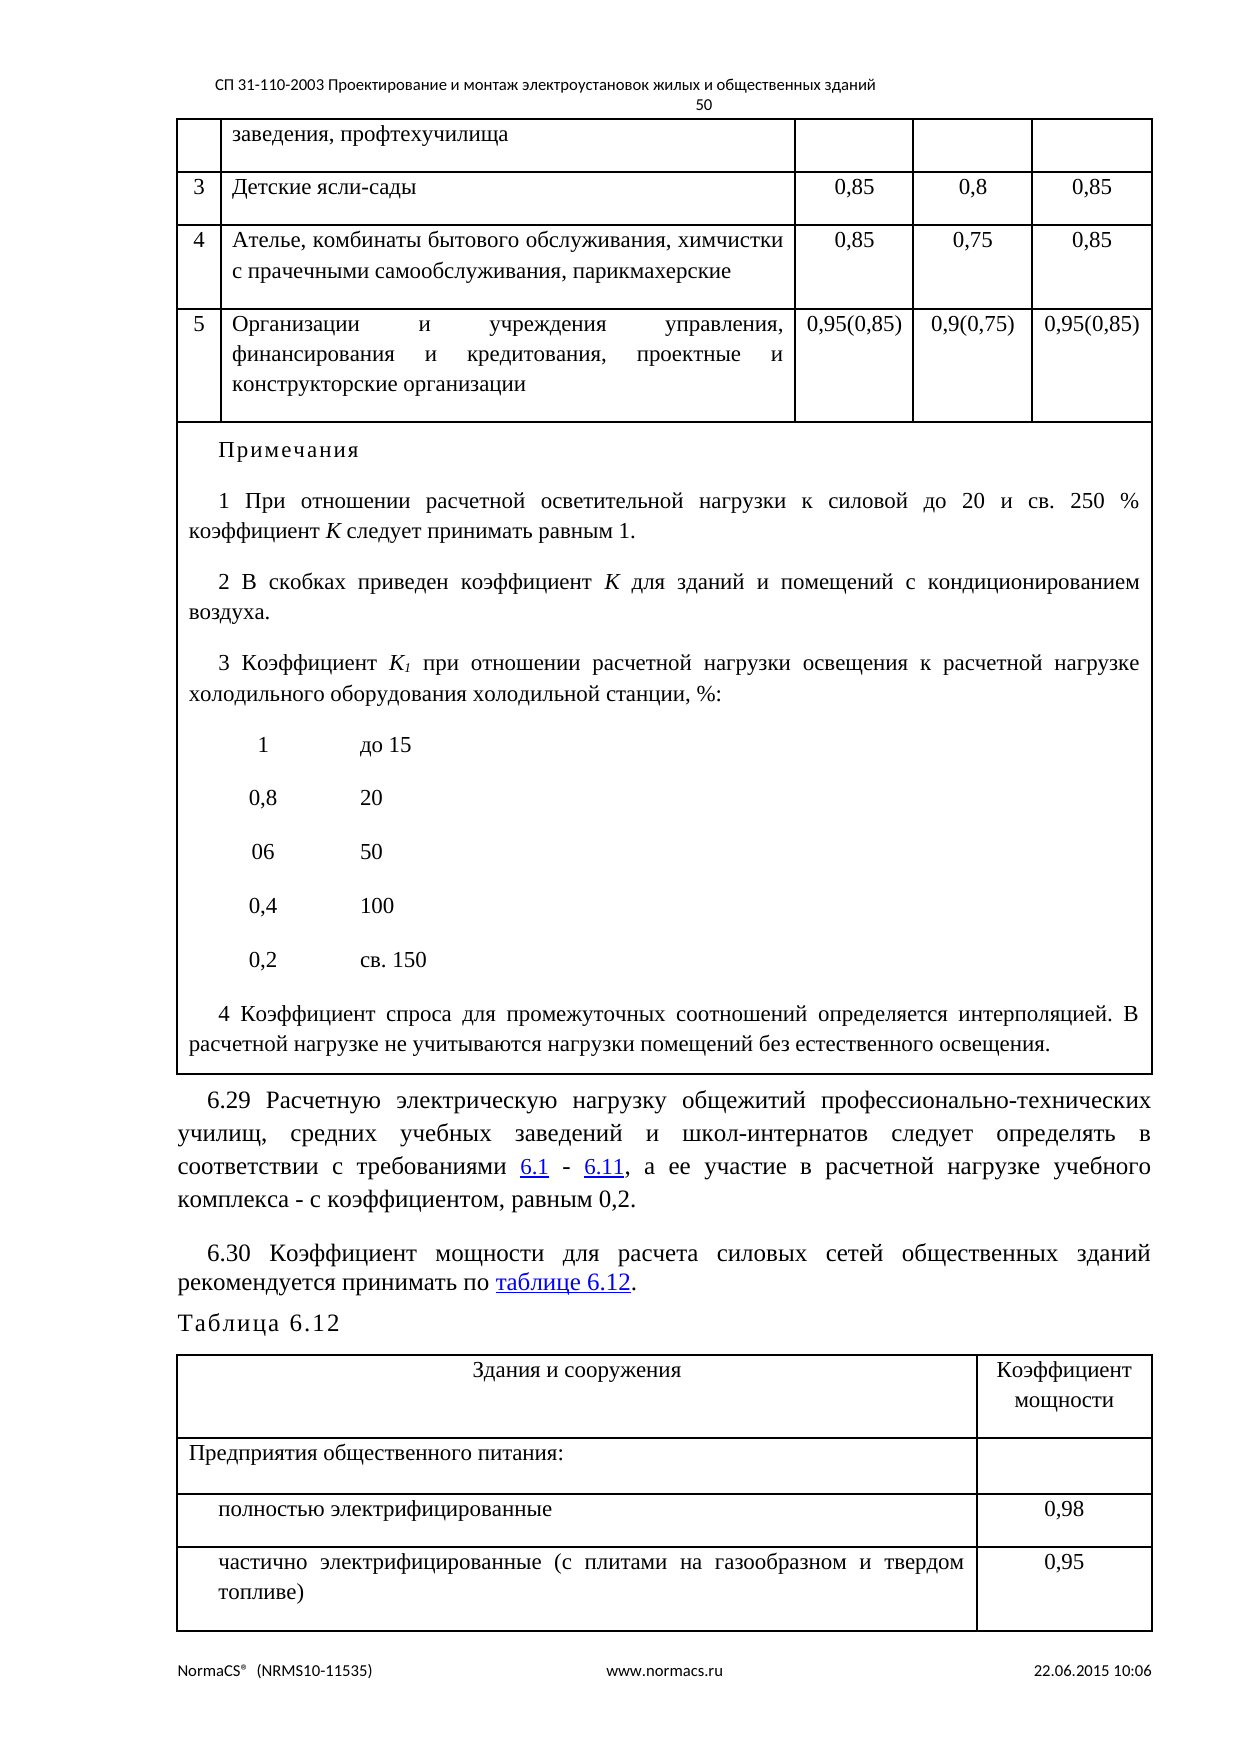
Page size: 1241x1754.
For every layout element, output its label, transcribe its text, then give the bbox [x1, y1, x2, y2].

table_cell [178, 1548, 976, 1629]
text 6.30 Коэффициент мощности для расчета силовых сетей общественных зданий рекомендуется принимать по таблице 6.12. [177, 1238, 1152, 1296]
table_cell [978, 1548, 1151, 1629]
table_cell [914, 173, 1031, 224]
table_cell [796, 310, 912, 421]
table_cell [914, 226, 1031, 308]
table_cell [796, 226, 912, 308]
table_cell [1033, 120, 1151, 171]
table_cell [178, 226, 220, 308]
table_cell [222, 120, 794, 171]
text Таблица 6.12 [177, 1308, 1152, 1337]
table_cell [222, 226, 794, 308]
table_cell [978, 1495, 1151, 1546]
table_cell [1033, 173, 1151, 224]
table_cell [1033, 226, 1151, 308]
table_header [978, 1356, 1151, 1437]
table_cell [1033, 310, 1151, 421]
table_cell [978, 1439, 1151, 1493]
text 6.29 Расчетную электрическую нагрузку общежитий профессионально-технических училищ, средних учебных заведений и школ-интернатов следует определять в соответствии с требованиями 6.1 - 6.11, а ее участие в расчетной нагрузке учебного комплекса - с коэффициентом, равным 0,2. [177, 1085, 1152, 1213]
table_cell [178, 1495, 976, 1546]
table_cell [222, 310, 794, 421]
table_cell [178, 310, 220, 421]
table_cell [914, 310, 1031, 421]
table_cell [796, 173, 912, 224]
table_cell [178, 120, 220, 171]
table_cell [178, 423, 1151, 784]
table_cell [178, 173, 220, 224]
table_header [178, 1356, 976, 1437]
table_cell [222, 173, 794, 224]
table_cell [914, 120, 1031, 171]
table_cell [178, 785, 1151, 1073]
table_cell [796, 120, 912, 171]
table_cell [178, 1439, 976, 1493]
